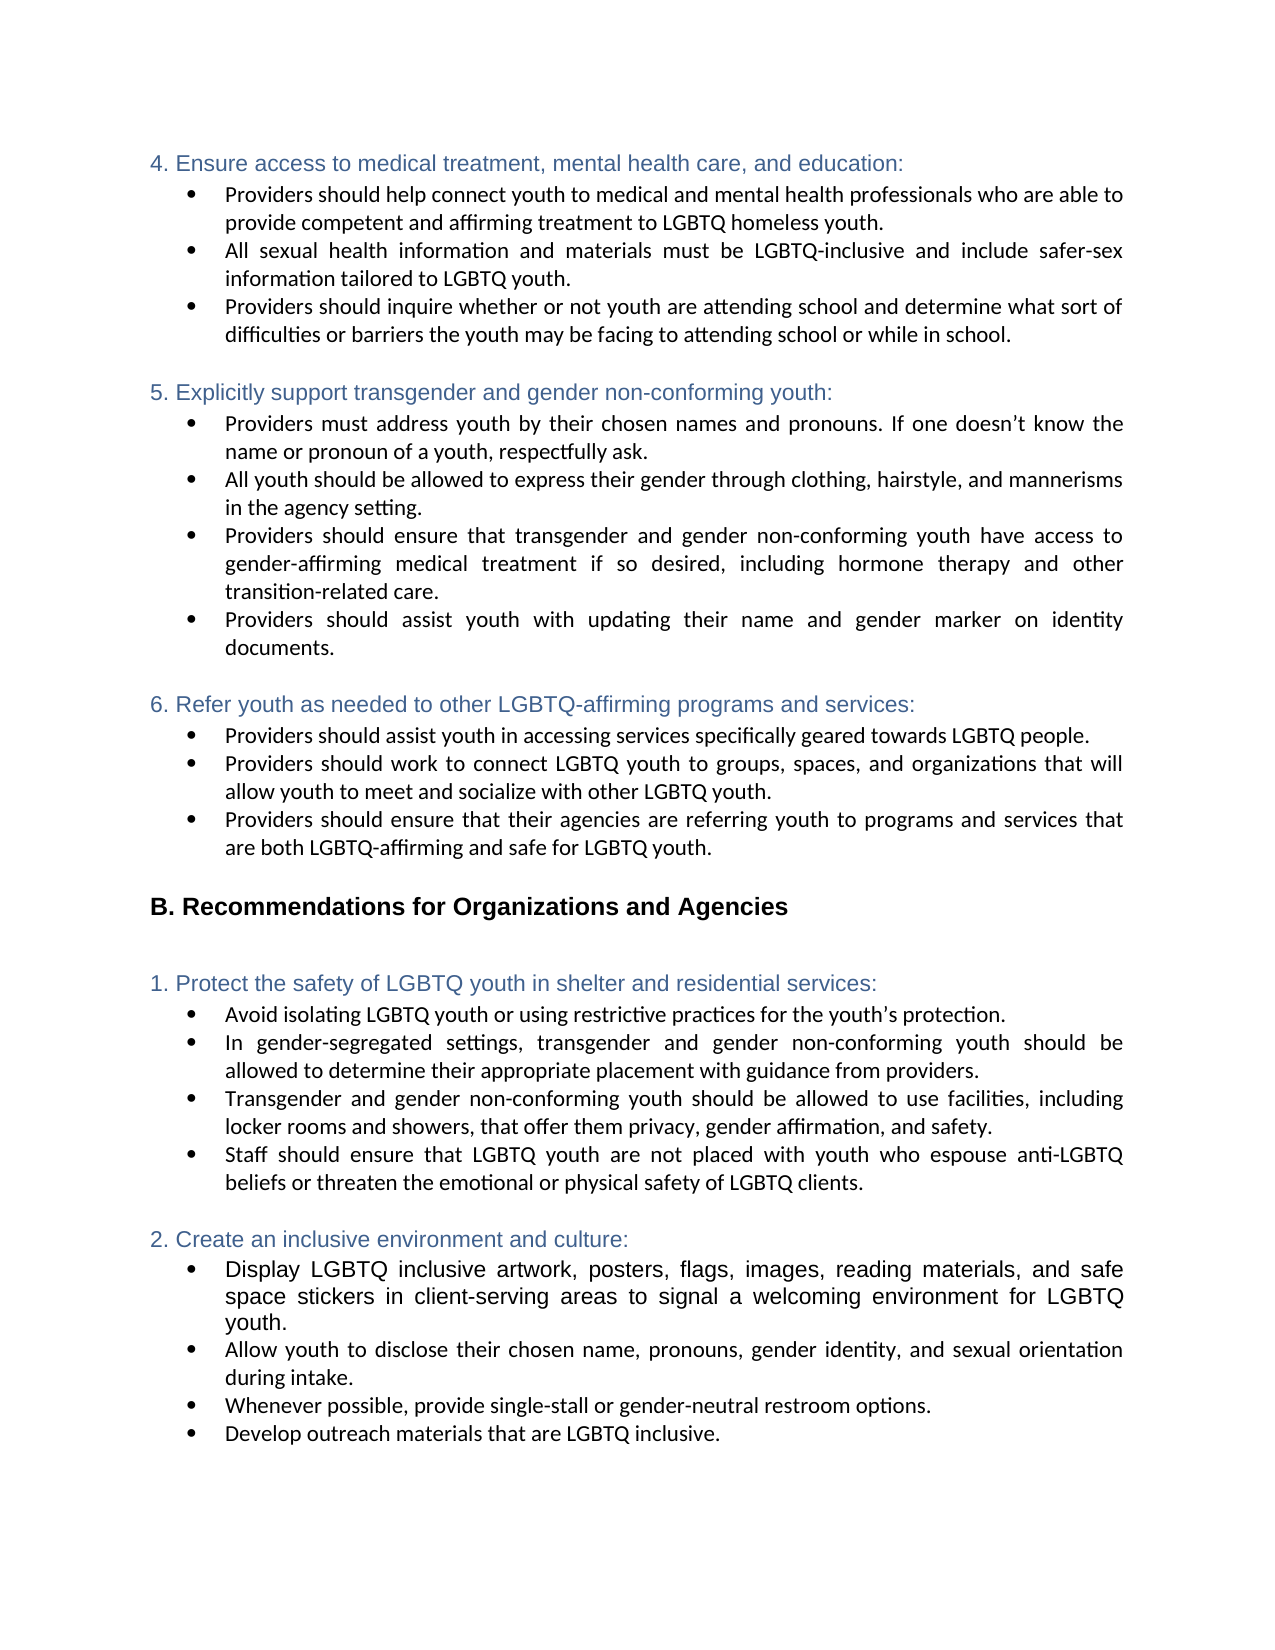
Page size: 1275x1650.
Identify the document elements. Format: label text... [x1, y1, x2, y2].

list Providers should ensure that transgender and gender non-conforming youth have access to gender-affirming medical treatment if so desired, including hormone therapy and other transition-related care. [187, 521, 1125, 605]
list Display LGBTQ inclusive artwork, posters, flags, images, reading materials, and safe space stickers in client-serving areas to signal a welcoming environment for LGBTQ youth. [187, 1256, 1125, 1335]
text 4. Ensure access to medical treatment, mental health care, and education: [150, 150, 1125, 176]
text 6. Refer youth as needed to other LGBTQ-affirming programs and services: [150, 691, 1125, 717]
list All sexual health information and materials must be LGBTQ-inclusive and include safer-sex information tailored to LGBTQ youth. [187, 236, 1125, 292]
list Providers must address youth by their chosen names and pronouns. If one doesn’t know the name or pronoun of a youth, respectfully ask. [187, 409, 1125, 465]
text B. Recommendations for Organizations and Agencies [150, 892, 1125, 920]
list In gender-segregated settings, transgender and gender non-conforming youth should be allowed to determine their appropriate placement with guidance from providers. [187, 1028, 1125, 1084]
list Providers should help connect youth to medical and mental health professionals who are able to provide competent and affirming treatment to LGBTQ homeless youth. [187, 180, 1125, 236]
list Allow youth to disclose their chosen name, pronouns, gender identity, and sexual orientation during intake. [187, 1335, 1125, 1391]
list Develop outreach materials that are LGBTQ inclusive. [187, 1419, 1125, 1447]
text 5. Explicitly support transgender and gender non-conforming youth: [150, 378, 1125, 405]
list Whenever possible, provide single-stall or gender-neutral restroom options. [187, 1391, 1125, 1419]
list Staff should ensure that LGBTQ youth are not placed with youth who espouse anti-LGBTQ beliefs or threaten the emotional or physical safety of LGBTQ clients. [187, 1140, 1125, 1196]
list Providers should assist youth in accessing services specifically geared towards LGBTQ people. [187, 721, 1125, 749]
list Providers should work to connect LGBTQ youth to groups, spaces, and organizations that will allow youth to meet and socialize with other LGBTQ youth. [187, 749, 1125, 805]
list Avoid isolating LGBTQ youth or using restrictive practices for the youth’s protection. [187, 1000, 1125, 1028]
text 1. Protect the safety of LGBTQ youth in shelter and residential services: [150, 969, 1125, 996]
list Providers should inquire whether or not youth are attending school and determine what sort of difficulties or barriers the youth may be facing to attending school or while in school. [187, 292, 1125, 348]
list Providers should ensure that their agencies are referring youth to programs and services that are both LGBTQ-affirming and safe for LGBTQ youth. [187, 805, 1125, 861]
text 2. Create an inclusive environment and culture: [150, 1226, 1125, 1252]
list Transgender and gender non-conforming youth should be allowed to use facilities, including locker rooms and showers, that offer them privacy, gender affirmation, and safety. [187, 1084, 1125, 1140]
list Providers should assist youth with updating their name and gender marker on identity documents. [187, 605, 1125, 661]
list All youth should be allowed to express their gender through clothing, hairstyle, and mannerisms in the agency setting. [187, 465, 1125, 521]
